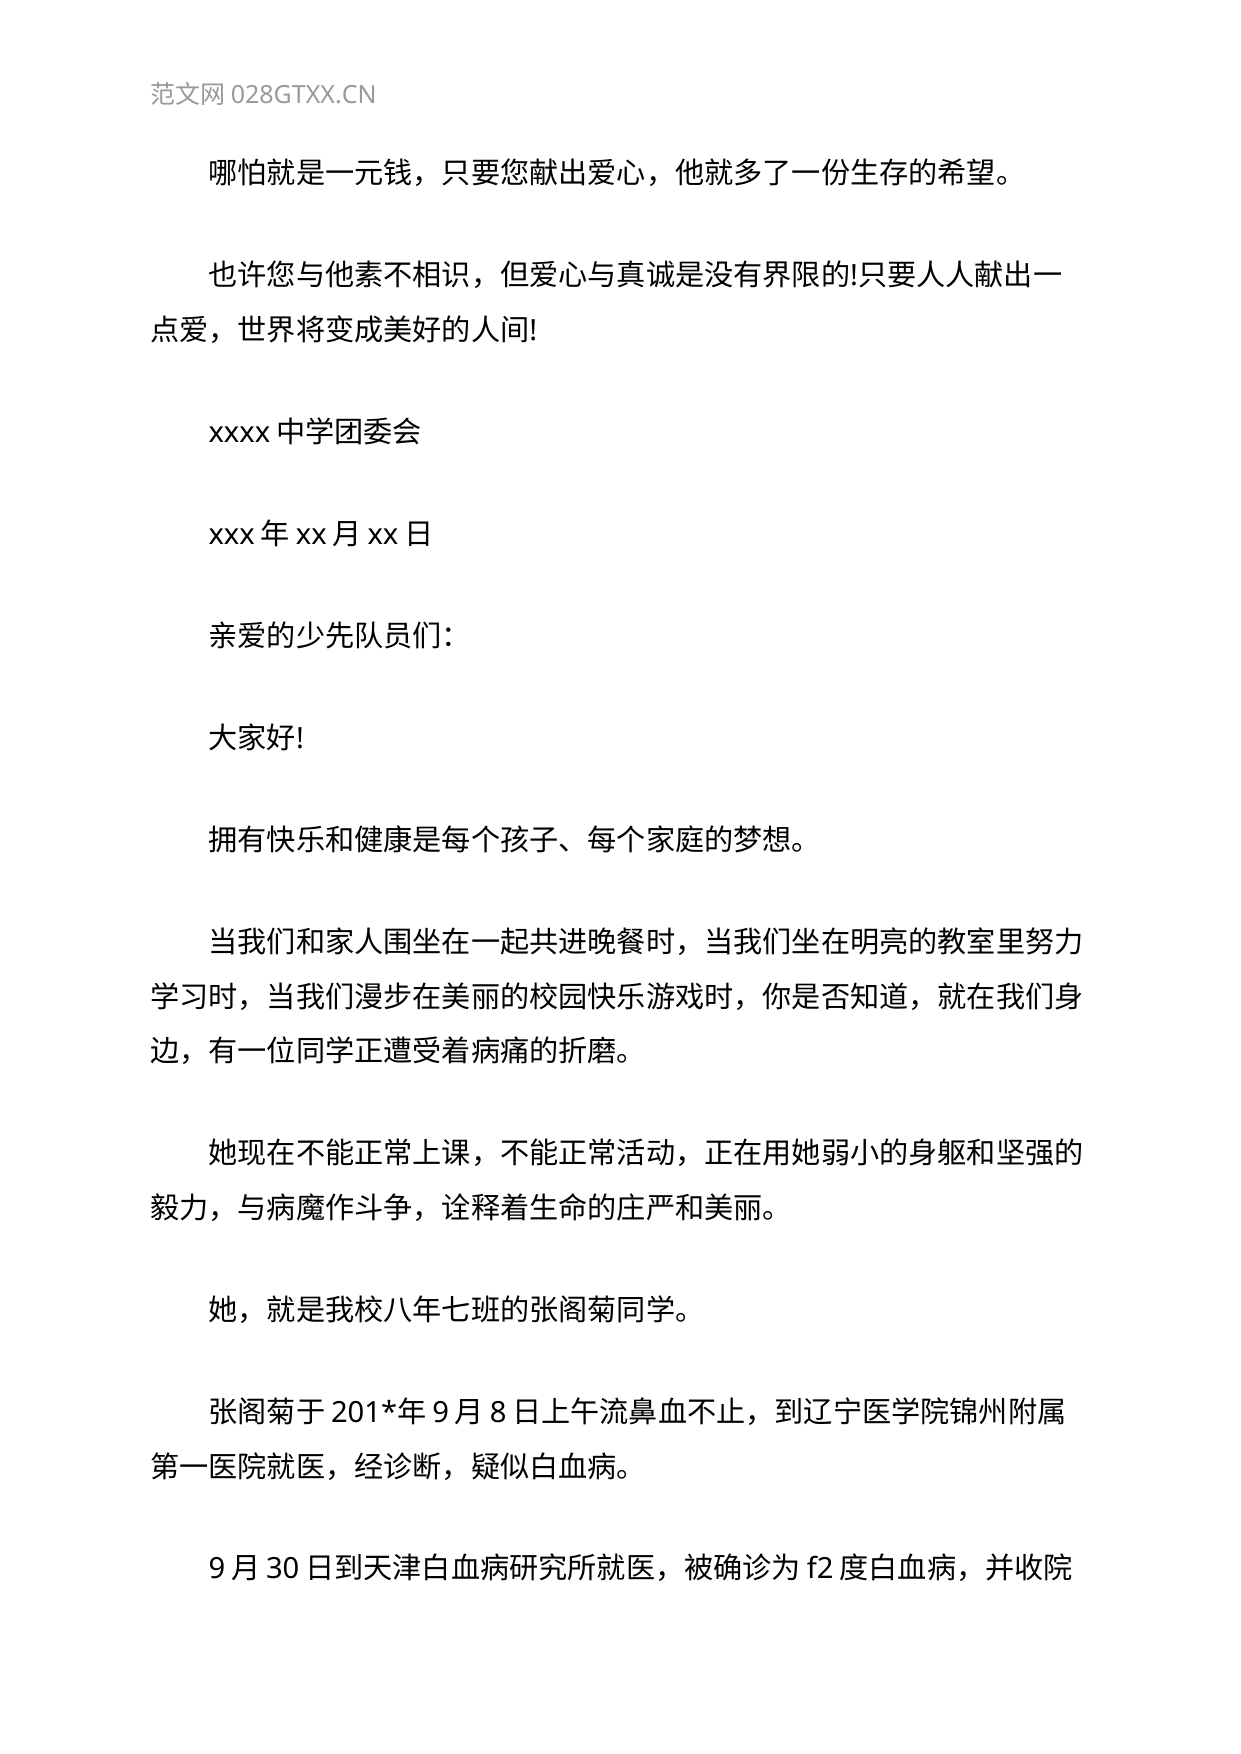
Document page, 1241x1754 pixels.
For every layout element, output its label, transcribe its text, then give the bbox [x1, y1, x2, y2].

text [150, 1545, 1090, 1587]
text 拥有快乐和健康是每个孩子、每个家庭的梦想。 [150, 816, 1090, 859]
text 张阁菊于201*年9月8日上午流鼻血不止，到辽宁医学院锦州附属第一医院就医，经诊断，疑似白血病。 [150, 1388, 1090, 1486]
text 也许您与他素不相识，但爱心与真诚是没有界限的!只要人人献出一点爱，世界将变成美好的人间! [150, 252, 1090, 349]
text 她，就是我校八年七班的张阁菊同学。 [150, 1286, 1090, 1329]
text 她现在不能正常上课，不能正常活动，正在用她弱小的身躯和坚强的毅力，与病魔作斗争，诠释着生命的庄严和美丽。 [150, 1130, 1090, 1227]
text 哪怕就是一元钱，只要您献出爱心，他就多了一份生存的希望。 [150, 150, 1090, 192]
text xxx年xx月xx日 [150, 511, 1090, 553]
text 亲爱的少先队员们： [150, 613, 1090, 655]
text xxxx中学团委会 [150, 409, 1090, 451]
text 大家好! [150, 714, 1090, 757]
text 当我们和家人围坐在一起共进晚餐时，当我们坐在明亮的教室里努力学习时，当我们漫步在美丽的校园快乐游戏时，你是否知道，就在我们身边，有一位同学正遭受着病痛的折磨。 [150, 918, 1090, 1070]
